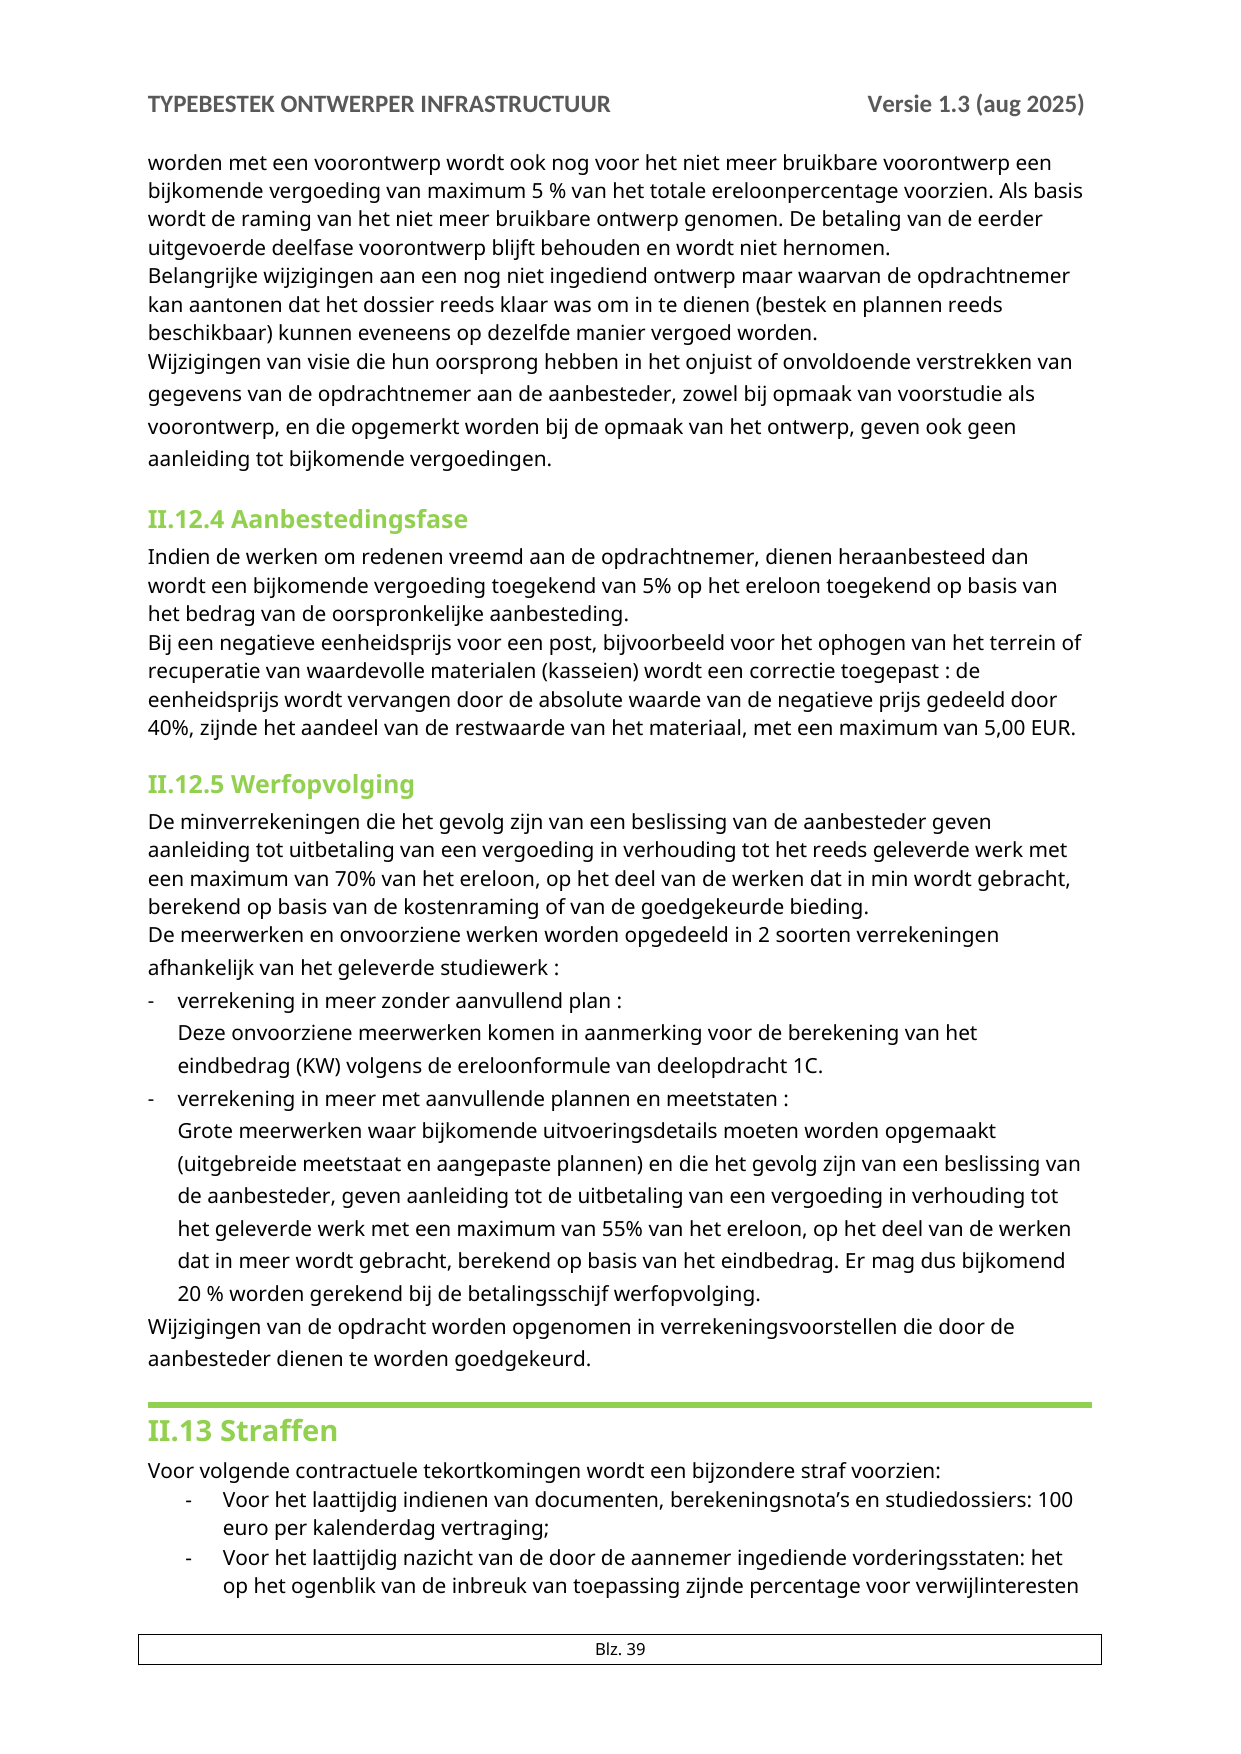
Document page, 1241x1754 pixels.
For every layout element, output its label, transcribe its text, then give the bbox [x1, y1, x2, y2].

subtitle Straffen [148, 1408, 1092, 1450]
text Voor volgende contractuele tekortkomingen wordt een bijzondere straf voorzien: [148, 1456, 1092, 1485]
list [185, 1543, 1092, 1600]
subtitle Aanbestedingsfase [148, 502, 1092, 536]
text Wijzigingen van de opdracht worden opgenomen in verrekeningsvoorstellen die door de aanbesteder dienen te worden goedgekeurd. [148, 1312, 1092, 1373]
text Indien de werken om redenen vreemd aan de opdrachtnemer, dienen heraanbesteed dan wordt een bijkomende vergoeding toegekend van 5% op het ereloon toegekend op basis van het bedrag van de oorspronkelijke aanbesteding. [148, 542, 1092, 628]
text De minverrekeningen die het gevolg zijn van een beslissing van de aanbesteder geven aanleiding tot uitbetaling van een vergoeding in verhouding tot het reeds geleverde werk met een maximum van 70% van het ereloon, op het deel van de werken dat in min wordt gebracht, berekend op basis van de kostenraming of van de goedgekeurde bieding. [148, 807, 1092, 921]
text Wijzigingen van visie die hun oorsprong hebben in het onjuist of onvoldoende verstrekken van gegevens van de opdrachtnemer aan de aanbesteder, zowel bij opmaak van voorstudie als voorontwerp, en die opgemerkt worden bij de opmaak van het ontwerp, geven ook geen aanleiding tot bijkomende vergoedingen. [148, 347, 1092, 473]
list Voor het laattijdig indienen van documenten, berekeningsnota’s en studiedossiers: 100 euro per kalenderdag vertraging; [185, 1485, 1092, 1542]
text Bij een negatieve eenheidsprijs voor een post, bijvoorbeeld voor het ophogen van het terrein of recuperatie van waardevolle materialen (kasseien) wordt een correctie toegepast : de eenheidsprijs wordt vervangen door de absolute waarde van de negatieve prijs gedeeld door 40%, zijnde het aandeel van de restwaarde van het materiaal, met een maximum van 5,00 EUR. [148, 628, 1092, 742]
list verrekening in meer zonder aanvullend plan : Deze onvoorziene meerwerken komen in aanmerking voor de berekening van het eindbedrag (KW) volgens de ereloonformule van deelopdracht 1C. [148, 986, 1092, 1079]
text Belangrijke wijzigingen aan een nog niet ingediend ontwerp maar waarvan de opdrachtnemer kan aantonen dat het dossier reeds klaar was om in te dienen (bestek en plannen reeds beschikbaar) kunnen eveneens op dezelfde manier vergoed worden. [148, 261, 1092, 347]
subtitle Werfopvolging [148, 767, 1092, 801]
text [148, 148, 1092, 261]
list verrekening in meer met aanvullende plannen en meetstaten : Grote meerwerken waar bijkomende uitvoeringsdetails moeten worden opgemaakt (uitgebreide meetstaat en aangepaste plannen) en die het gevolg zijn van een beslissing van de aanbesteder, geven aanleiding tot de uitbetaling van een vergoeding in verhouding tot het geleverde werk met een maximum van 55% van het ereloon, op het deel van de werken dat in meer wordt gebracht, berekend op basis van het eindbedrag. Er mag dus bijkomend 20 % worden gerekend bij de betalingsschijf werfopvolging. [148, 1084, 1092, 1308]
text De meerwerken en onvoorziene werken worden opgedeeld in 2 soorten verrekeningen afhankelijk van het geleverde studiewerk : [148, 921, 1092, 982]
